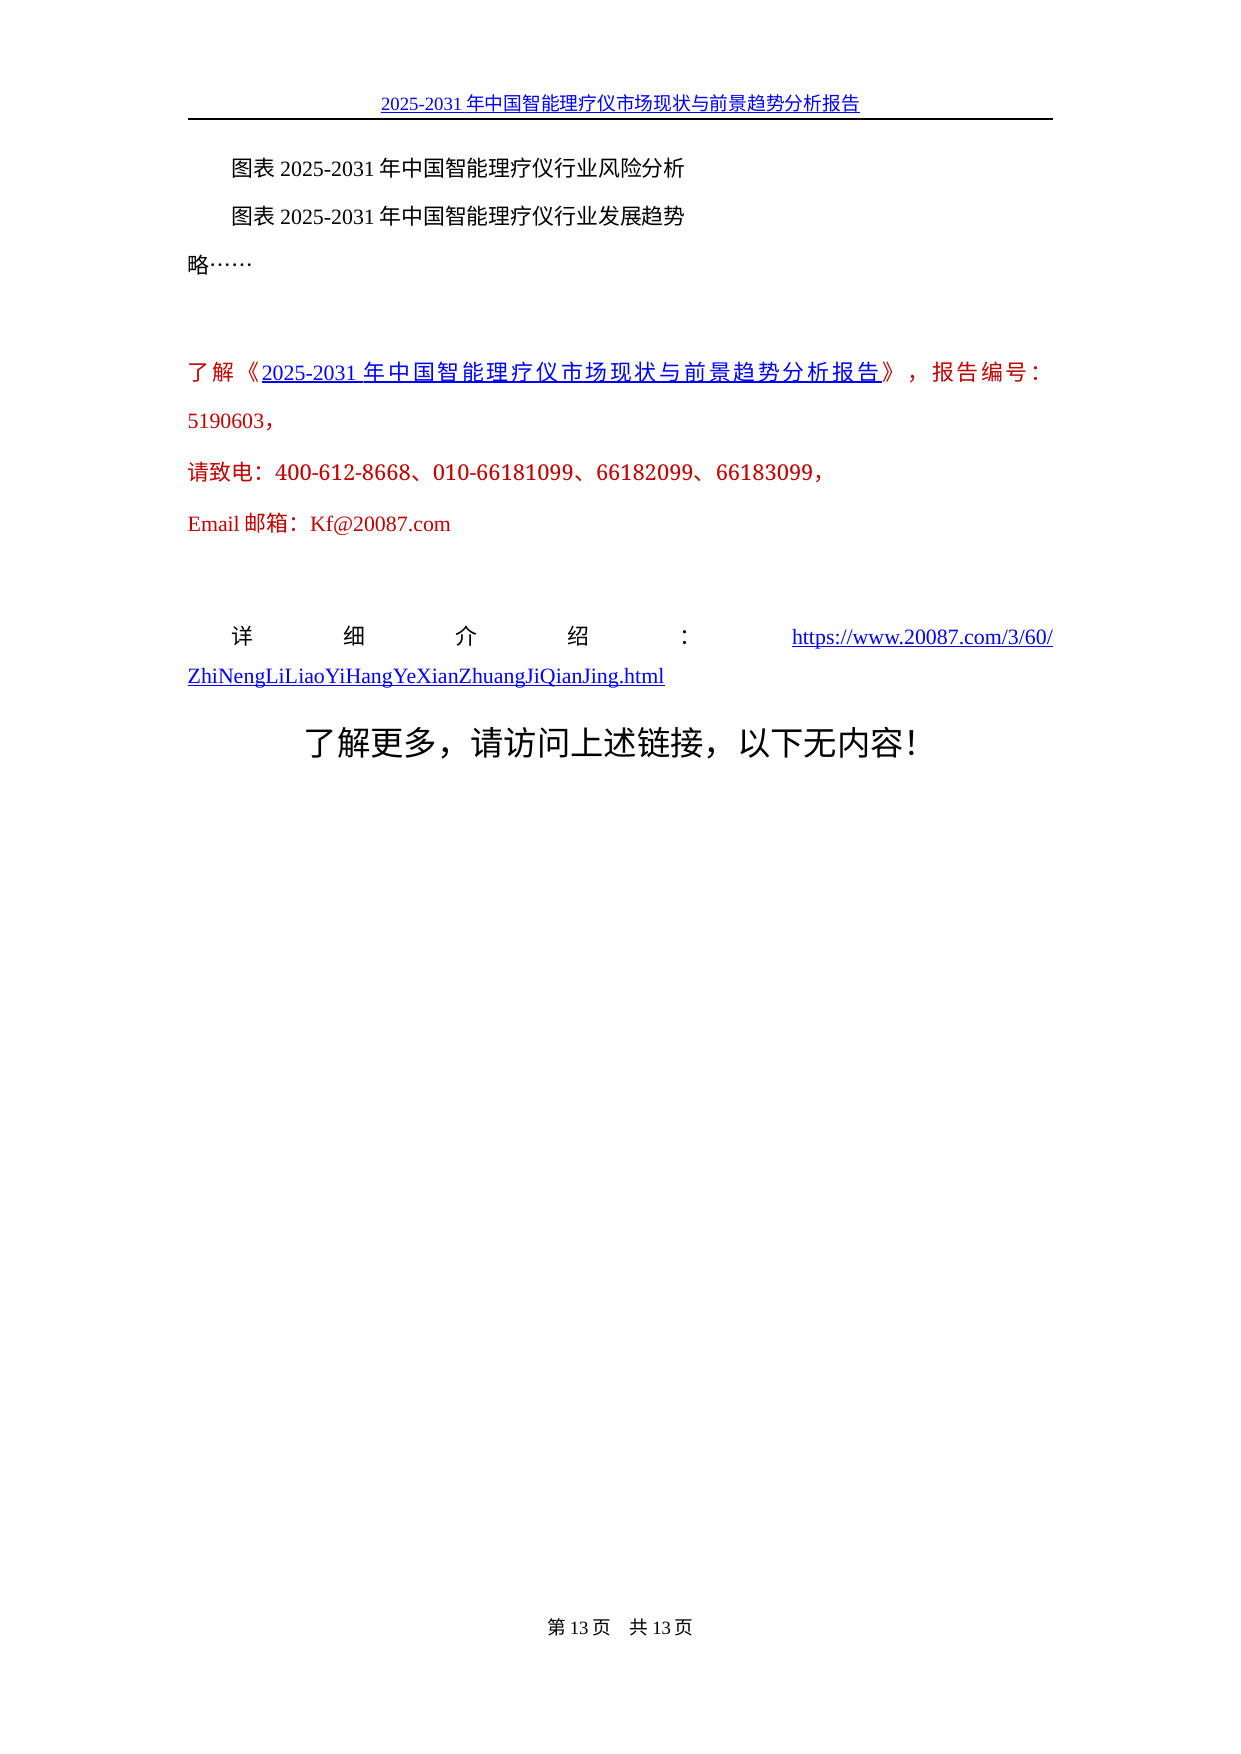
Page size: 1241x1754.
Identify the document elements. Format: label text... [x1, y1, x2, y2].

text 详细介绍：https://www.20087.com/3/60/ZhiNengLiLiaoYiHangYeXianZhuangJiQianJing.html [187, 619, 1053, 692]
text 了解《2025-2031年中国智能理疗仪市场现状与前景趋势分析报告》，报告编号：5190603， [187, 354, 1053, 435]
text Email邮箱：Kf@20087.com [187, 506, 1053, 538]
text 请致电：400-612-8668、010-66181099、66182099、66183099， [187, 454, 1053, 487]
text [187, 150, 1053, 280]
title 了解更多，请访问上述链接，以下无内容！ [187, 708, 1053, 773]
